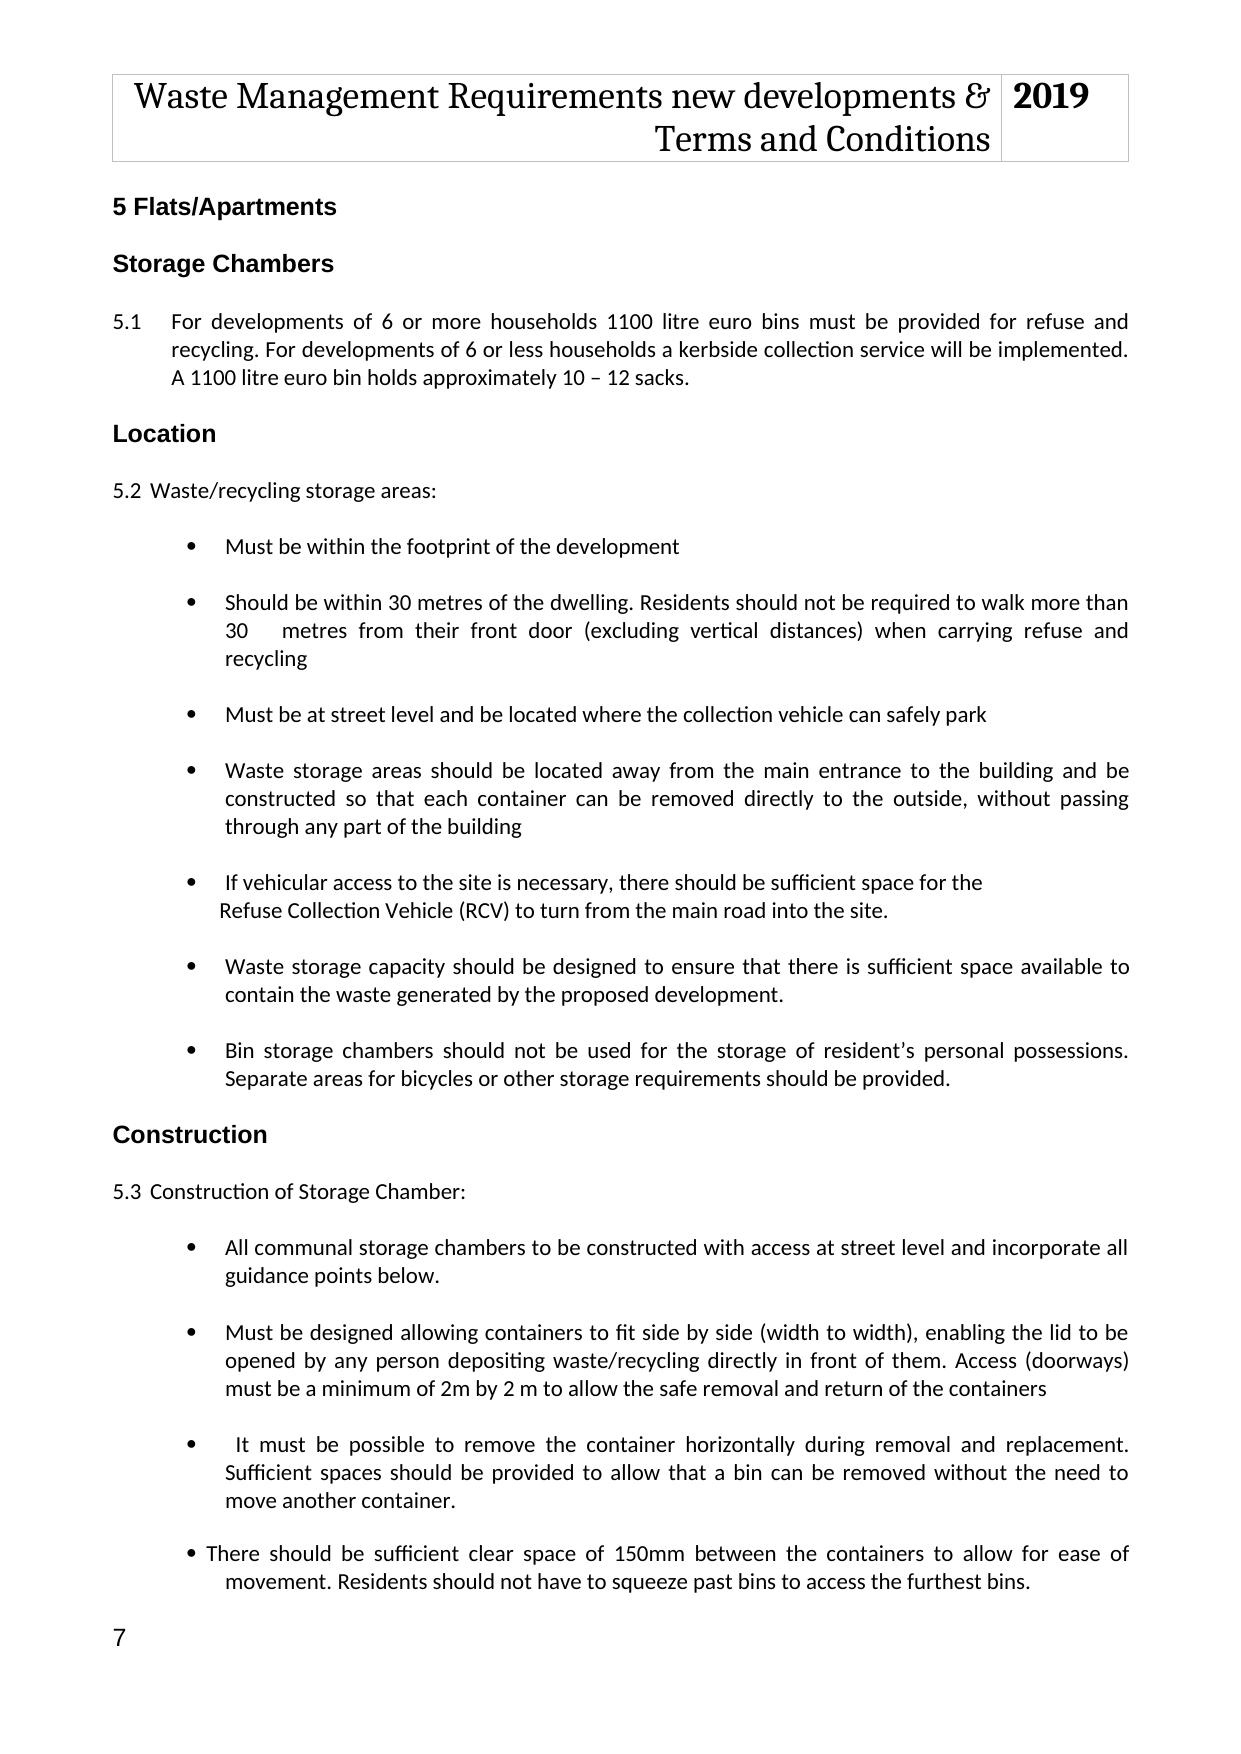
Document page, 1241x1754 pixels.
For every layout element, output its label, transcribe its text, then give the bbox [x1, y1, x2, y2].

list Should be within 30 metres of the dwelling. Residents should not be required to walk more than 30 metres from their front door (excluding vertical distances) when carrying refuse and recycling [187, 588, 1131, 672]
list Bin storage chambers should not be used for the storage of resident’s personal possessions. Separate areas for bicycles or other storage requirements should be provided. [187, 1036, 1131, 1092]
list It must be possible to remove the container horizontally during removal and replacement. Sufficient spaces should be provided to allow that a bin can be removed without the need to move another container. [187, 1430, 1131, 1514]
subtitle 5 Flats/Apartments [112, 192, 1128, 221]
list Must be at street level and be located where the collection vehicle can safely park [187, 700, 1131, 728]
list Construction of Storage Chamber: [112, 1177, 1131, 1205]
text Refuse Collection Vehicle (RCV) to turn from the main road into the site. [112, 896, 1131, 924]
subtitle Location [112, 419, 1128, 448]
subtitle Construction [112, 1120, 1128, 1149]
subtitle Storage Chambers [112, 249, 1128, 278]
list Must be within the footprint of the development [187, 532, 1131, 560]
list All communal storage chambers to be constructed with access at street level and incorporate all guidance points below. [187, 1233, 1131, 1289]
list Waste/recycling storage areas: [112, 476, 1131, 504]
list Must be designed allowing containers to fit side by side (width to width), enabling the lid to be opened by any person depositing waste/recycling directly in front of them. Access (doorways) must be a minimum of 2m by 2 m to allow the safe removal and return of the containers [187, 1318, 1131, 1402]
list If vehicular access to the site is necessary, there should be sufficient space for the [187, 868, 1131, 896]
list For developments of 6 or more households 1100 litre euro bins must be provided for refuse and recycling. For developments of 6 or less households a kerbside collection service will be implemented. A 1100 litre euro bin holds approximately 10 – 12 sacks. [112, 307, 1131, 391]
list There should be sufficient clear space of 150mm between the containers to allow for ease of movement. Residents should not have to squeeze past bins to access the furthest bins. [187, 1539, 1131, 1595]
list Waste storage capacity should be designed to ensure that there is sufficient space available to contain the waste generated by the proposed development. [187, 952, 1131, 1008]
list Waste storage areas should be located away from the main entrance to the building and be constructed so that each container can be removed directly to the outside, without passing through any part of the building [187, 756, 1131, 840]
